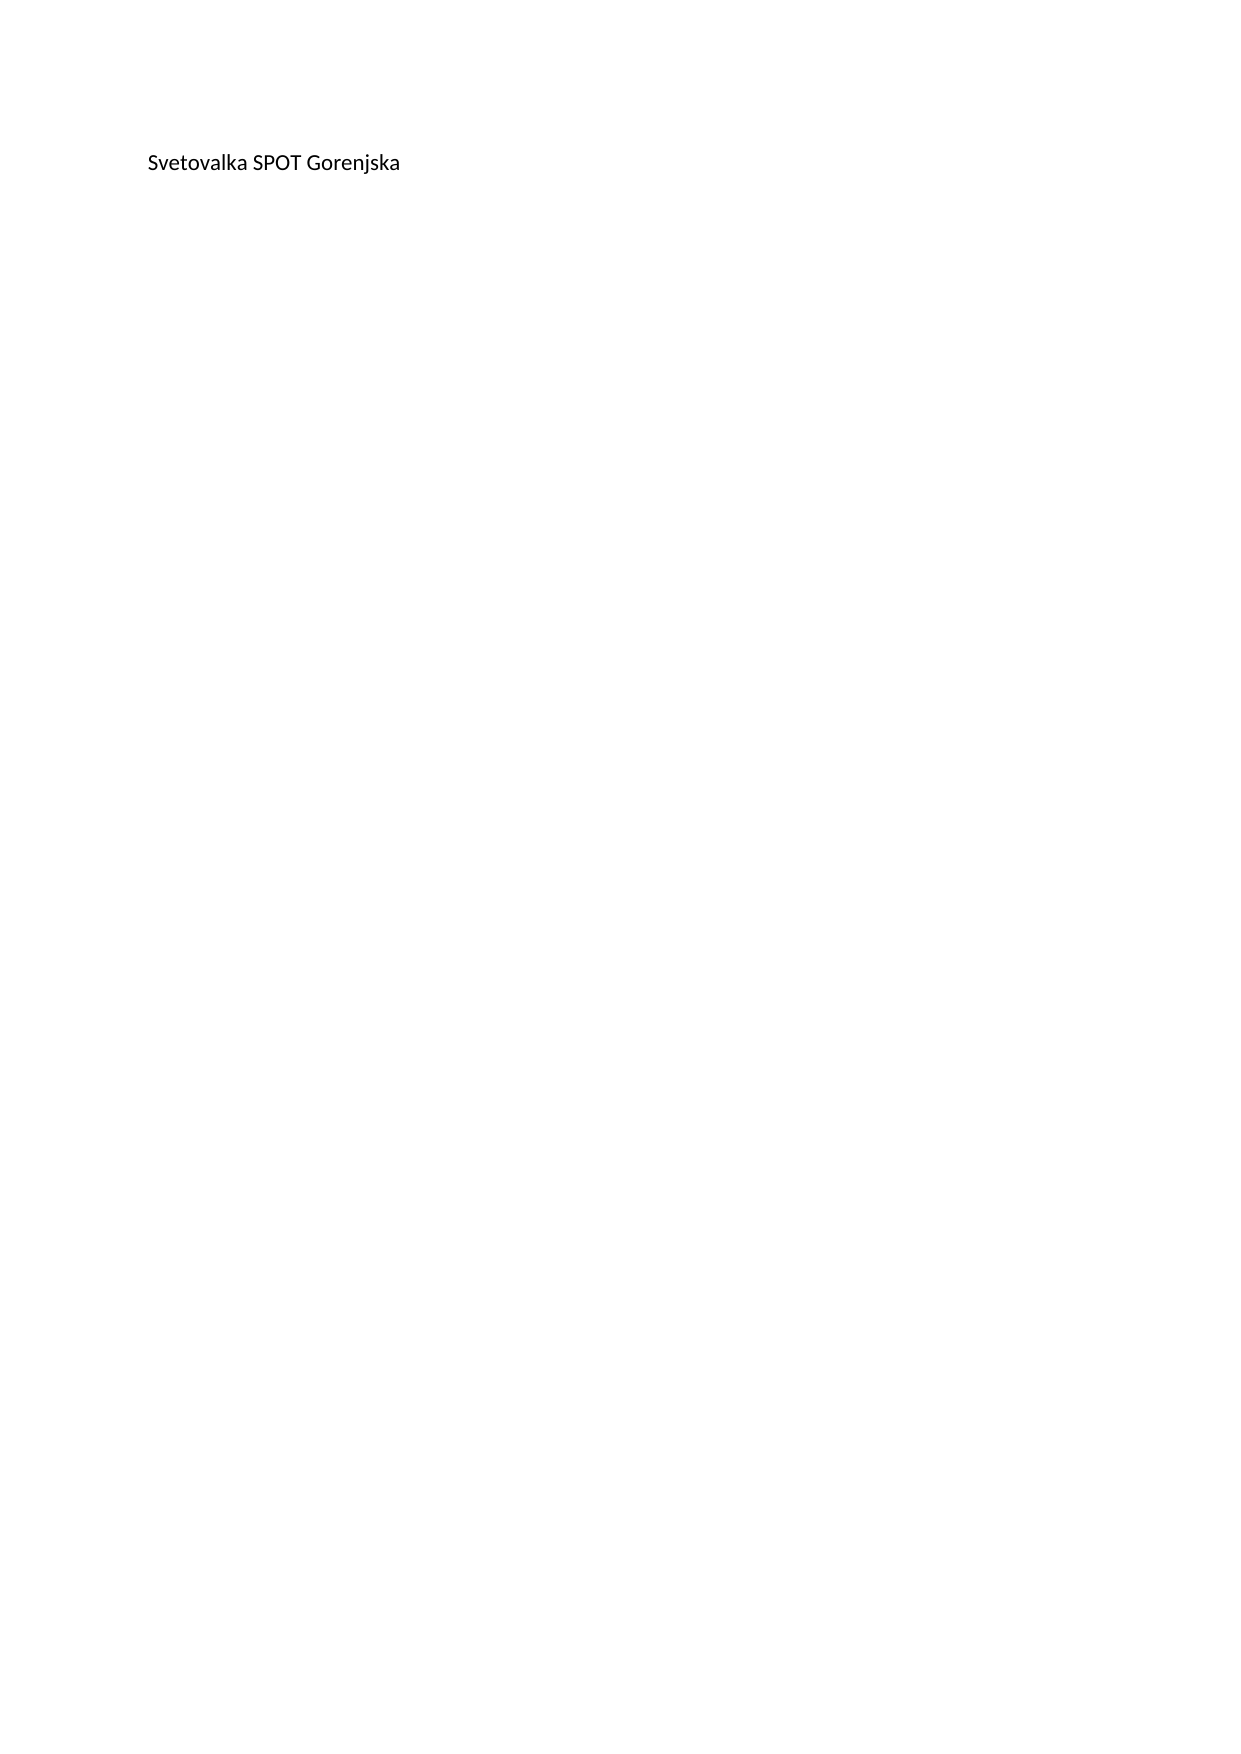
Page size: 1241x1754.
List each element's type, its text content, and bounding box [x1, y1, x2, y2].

text Svetovalka SPOT Gorenjska [148, 148, 1093, 176]
